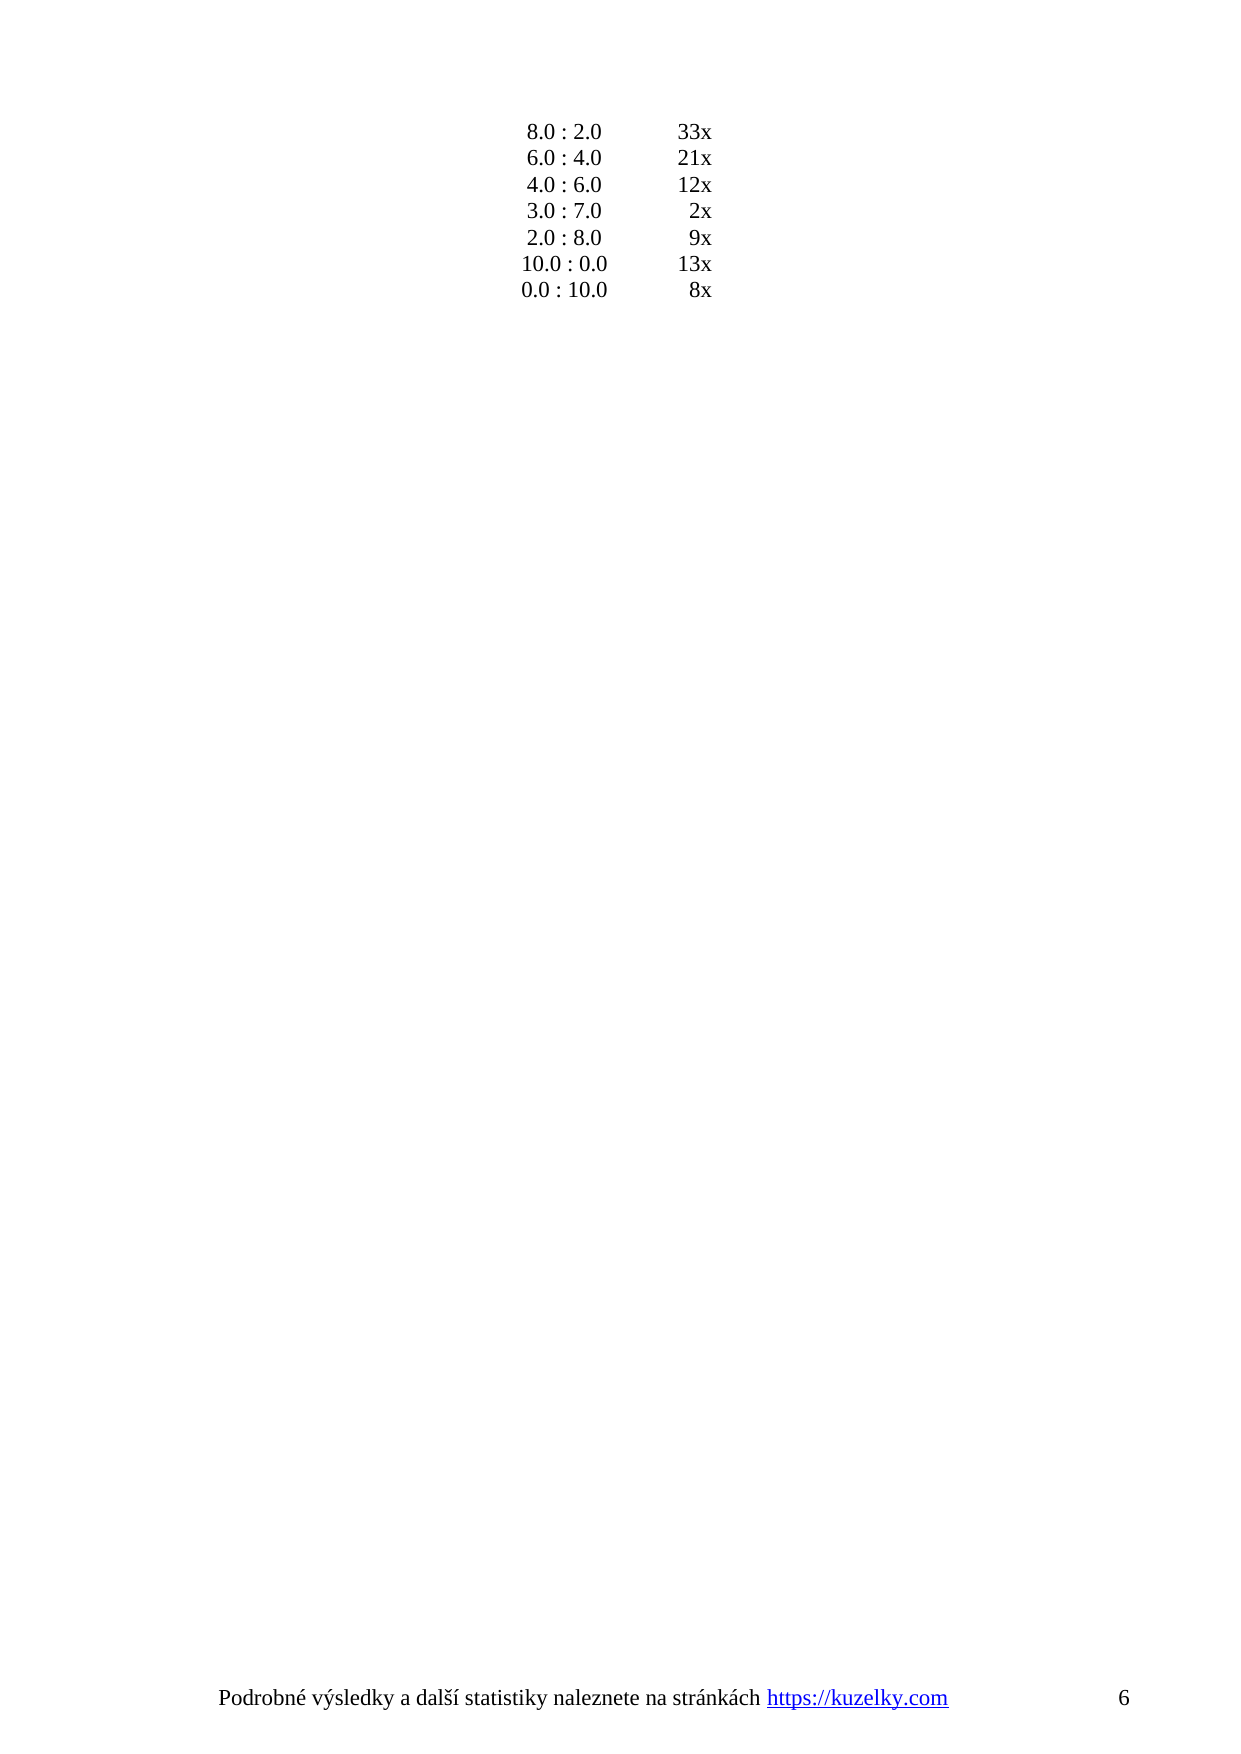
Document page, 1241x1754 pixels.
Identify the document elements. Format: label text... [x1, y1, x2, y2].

text 2.0 : 8.0 9x [106, 223, 1134, 250]
text 8.0 : 2.0 33x [106, 118, 1134, 144]
text 3.0 : 7.0 2x [106, 197, 1134, 223]
text 6.0 : 4.0 21x [106, 144, 1134, 171]
text 0.0 : 10.0 8x [106, 276, 1134, 303]
text 4.0 : 6.0 12x [106, 171, 1134, 197]
text 10.0 : 0.0 13x [106, 250, 1134, 276]
